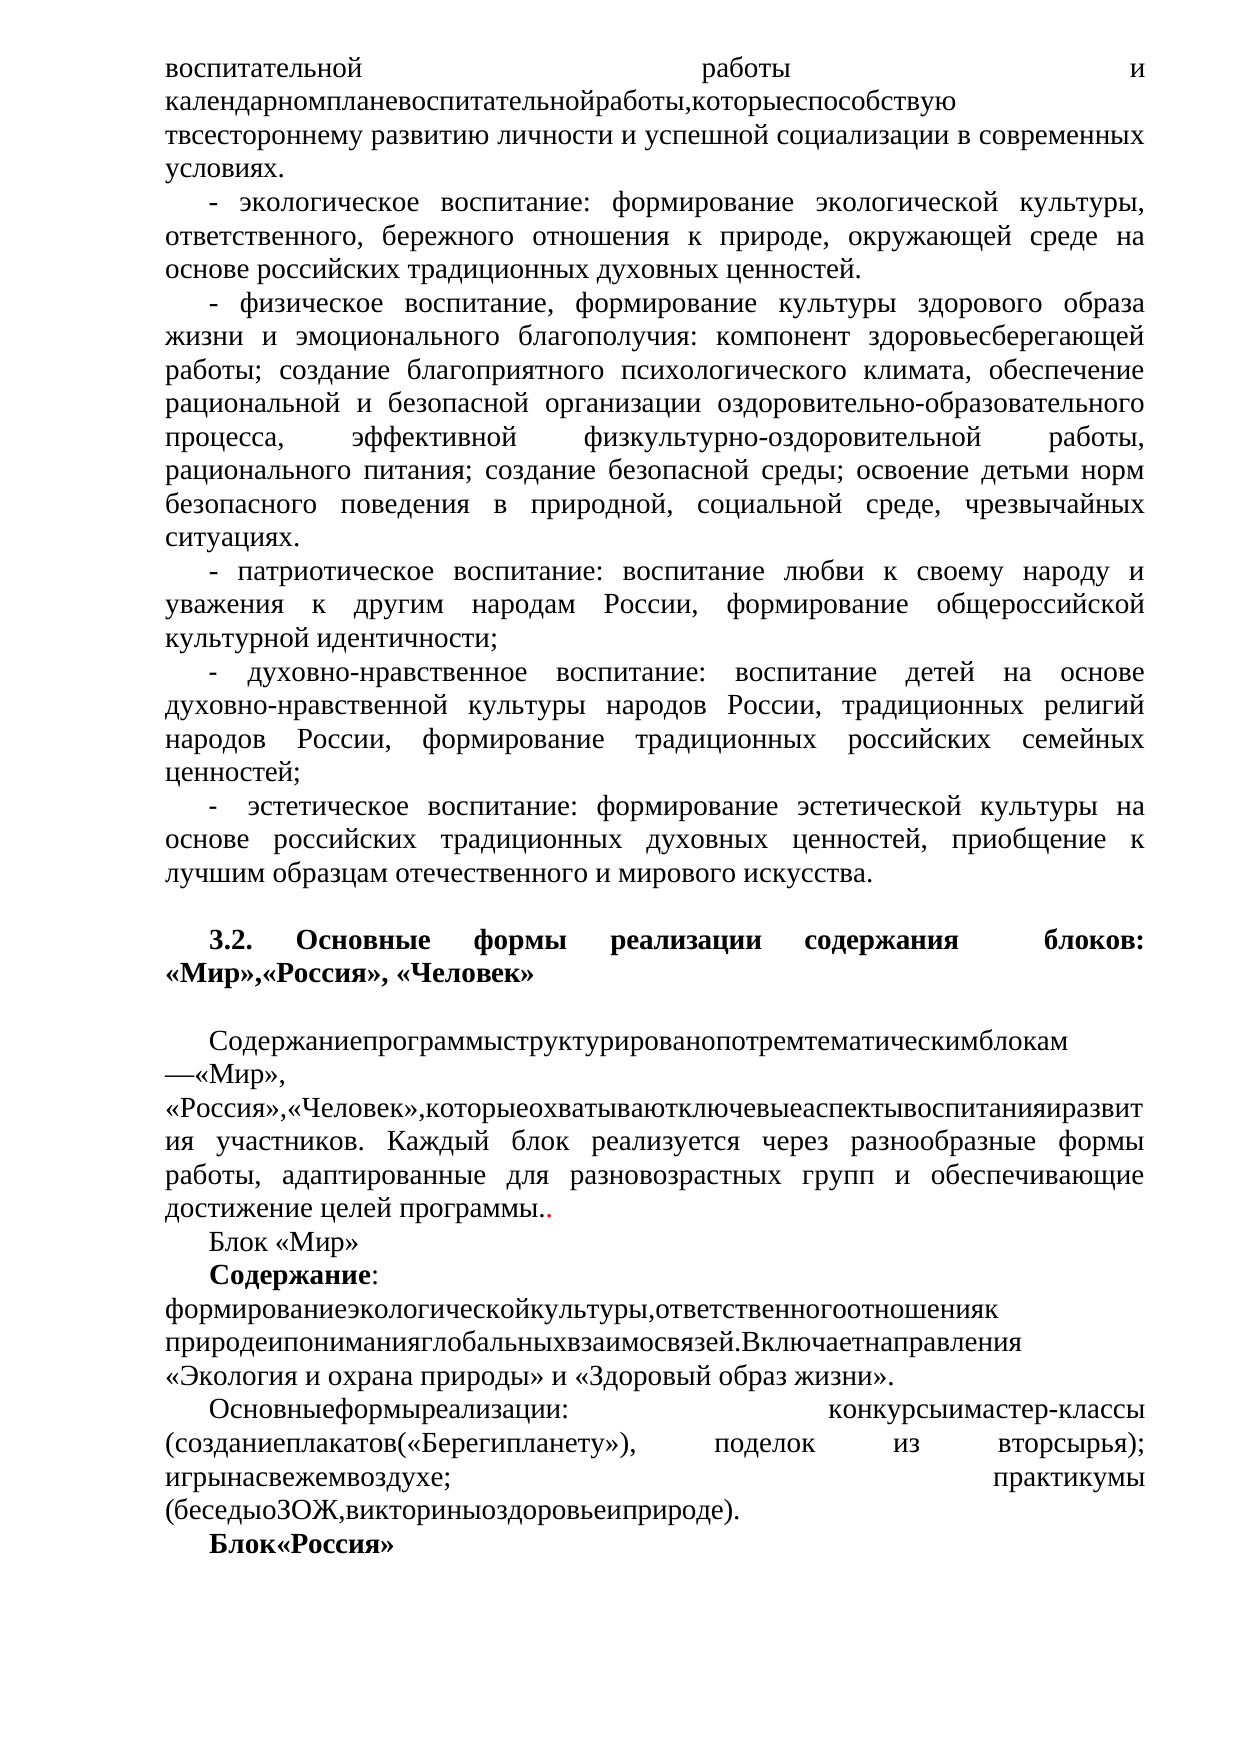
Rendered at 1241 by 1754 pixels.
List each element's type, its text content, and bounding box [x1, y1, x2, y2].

list Основныеформыреализации: конкурсыимастер-классы (созданиеплакатов(«Берегипланету»), поделок из вторсырья); игрынасвежемвоздухе; практикумы (беседыоЗОЖ,викториныоздоровьеиприроде). [165, 1392, 1145, 1526]
text Содержание: формированиеэкологическойкультуры,ответственногоотношенияк природеипониманияглобальныхвзаимосвязей.Включаетнаправления «Экология и охрана природы» и «Здоровый образ жизни». [165, 1257, 1145, 1392]
text - патриотическое воспитание: воспитание любви к своему народу и уважения к другим народам России, формирование общероссийской культурной идентичности; [165, 553, 1145, 654]
text Содержаниепрограммыструктурированопотремтематическимблокам—«Мир», «Россия»,«Человек»,которыеохватываютключевыеаспектывоспитанияиразвития участников. Каждый блок реализуется через разнообразные формы работы, адаптированные для разновозрастных групп и обеспечивающие достижение целей программы.. [165, 1023, 1145, 1224]
text - физическое воспитание, формирование культуры здорового образа жизни и эмоционального благополучия: компонент здоровьесберегающей работы; создание благоприятного психологического климата, обеспечение рациональной и безопасной организации оздоровительно-образовательного процесса, эффективной физкультурно-оздоровительной работы, рационального питания; создание безопасной среды; освоение детьми норм безопасного поведения в природной, социальной среде, чрезвычайных ситуациях. [165, 285, 1145, 553]
text Блок «Мир» [165, 1224, 1145, 1257]
subtitle Блок«Россия» [165, 1526, 1145, 1559]
text 3.2. Основные формы реализации содержания блоков: «Мир»,«Россия», «Человек» [165, 922, 1145, 989]
list духовно-нравственное воспитание: воспитание детей на основе духовно-нравственной культуры народов России, традиционных религий народов России, формирование традиционных российских семейных ценностей; [165, 654, 1145, 788]
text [165, 50, 1145, 184]
list эстетическое воспитание: формирование эстетической культуры на основе российских традиционных духовных ценностей, приобщение к лучшим образцам отечественного и мирового искусства. [165, 788, 1145, 888]
text - экологическое воспитание: формирование экологической культуры, ответственного, бережного отношения к природе, окружающей среде на основе российских традиционных духовных ценностей. [165, 184, 1145, 285]
